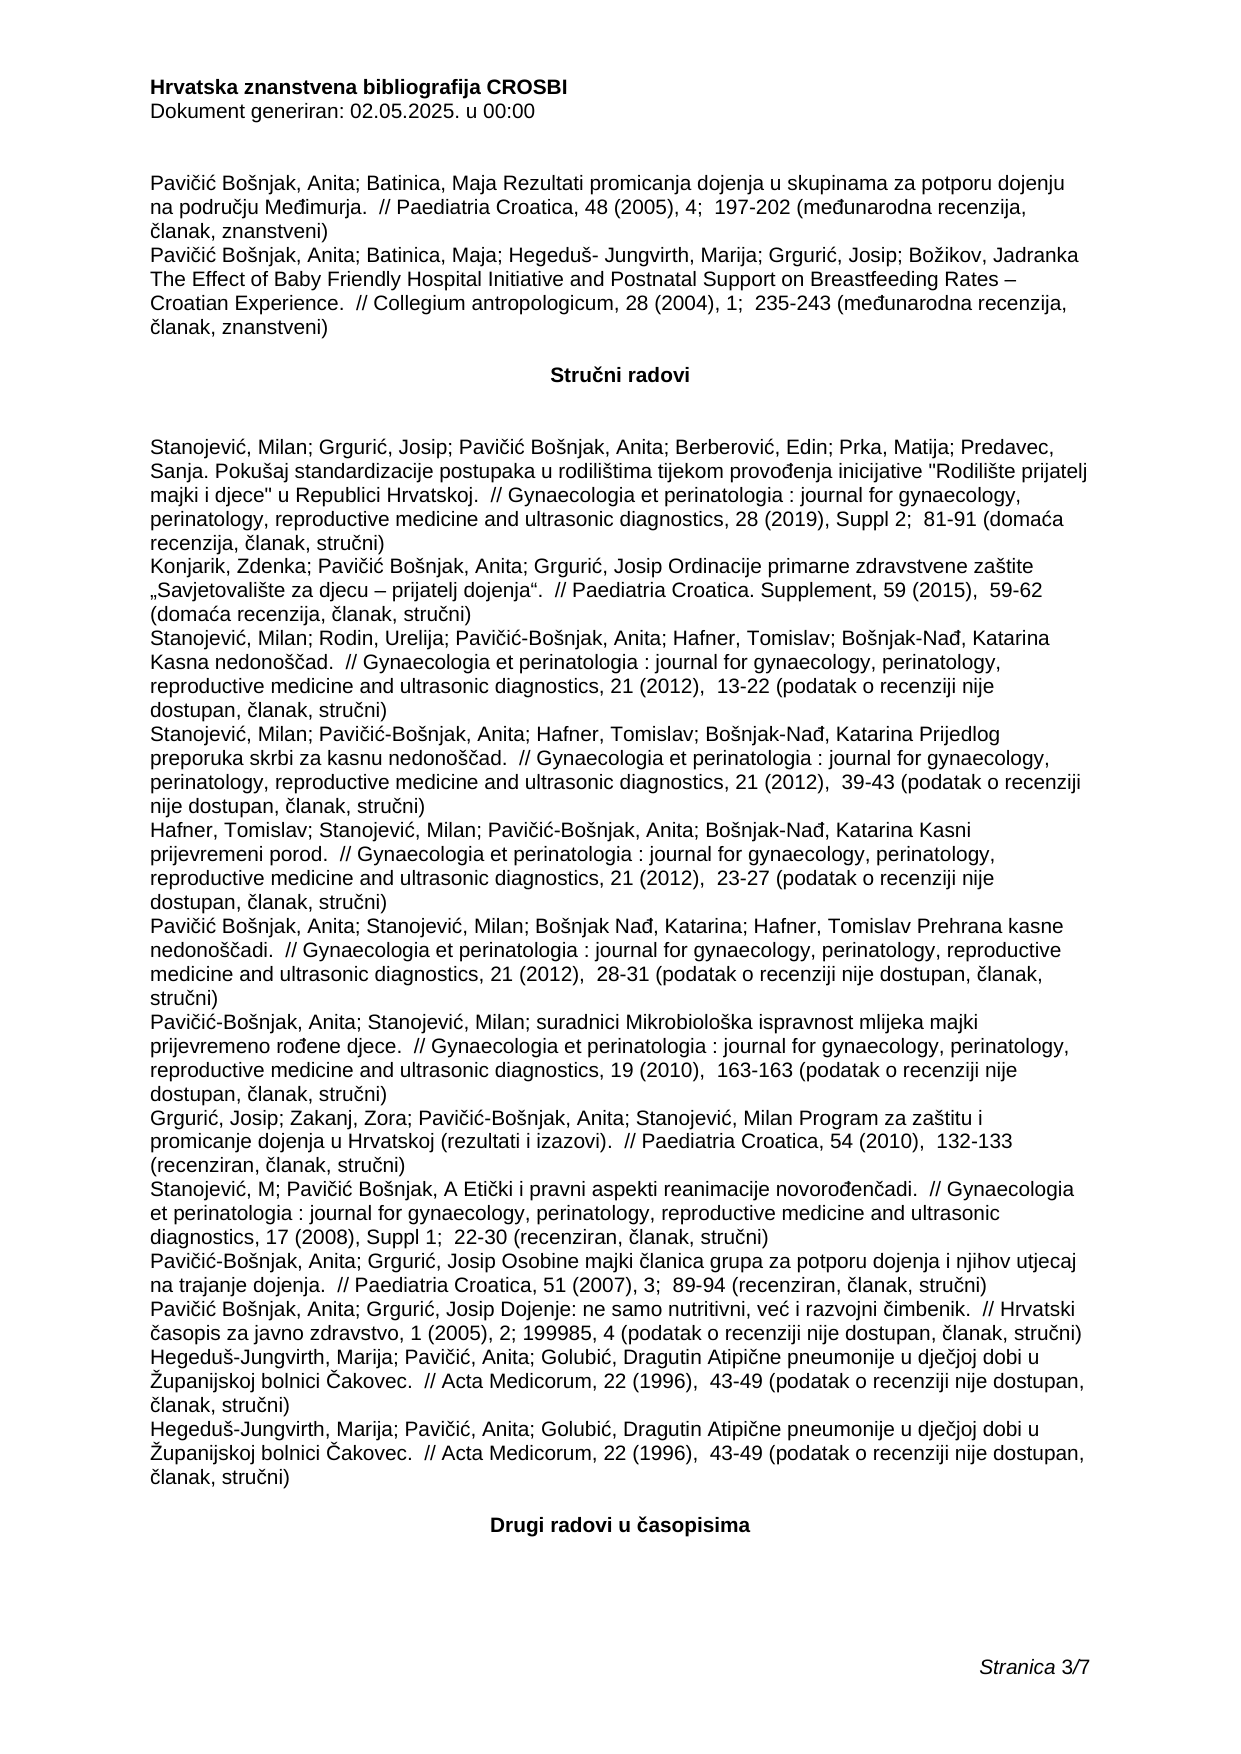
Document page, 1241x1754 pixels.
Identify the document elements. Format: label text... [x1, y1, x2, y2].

text Stanojević, Milan; Pavičić-Bošnjak, Anita; Hafner, Tomislav; Bošnjak-Nađ, Katarina [150, 722, 1090, 818]
text Hafner, Tomislav; Stanojević, Milan; Pavičić-Bošnjak, Anita; Bošnjak-Nađ, Katarina [150, 818, 1090, 914]
text Pavičić-Bošnjak, Anita; Stanojević, Milan; suradnici [150, 1009, 1090, 1105]
text Stanojević, M; Pavičić Bošnjak, A [150, 1177, 1090, 1249]
text Stanojević, Milan; Rodin, Urelija; Pavičić-Bošnjak, Anita; Hafner, Tomislav; Bošnjak-Nađ, Katarina [150, 626, 1090, 722]
subtitle Stručni radovi [150, 363, 1090, 387]
text Hegeduš-Jungvirth, Marija; Pavičić, Anita; Golubić, Dragutin [150, 1417, 1090, 1489]
text Konjarik, Zdenka; Pavičić Bošnjak, Anita; Grgurić, Josip [150, 554, 1090, 626]
text Grgurić, Josip; Zakanj, Zora; Pavičić-Bošnjak, Anita; Stanojević, Milan [150, 1105, 1090, 1177]
text Pavičić Bošnjak, Anita; Stanojević, Milan; Bošnjak Nađ, Katarina; Hafner, Tomislav [150, 914, 1090, 1009]
text Hegeduš-Jungvirth, Marija; Pavičić, Anita; Golubić, Dragutin [150, 1345, 1090, 1417]
text Pavičić-Bošnjak, Anita; Grgurić, Josip [150, 1249, 1090, 1297]
text Pavičić Bošnjak, Anita; Batinica, Maja [150, 171, 1090, 243]
text Pavičić Bošnjak, Anita; Grgurić, Josip [150, 1297, 1090, 1345]
text Pavičić Bošnjak, Anita; Batinica, Maja; Hegeduš- Jungvirth, Marija; Grgurić, Josip; Božikov, Jadranka [150, 243, 1090, 339]
text Stanojević, Milan; Grgurić, Josip; Pavičić Bošnjak, Anita; Berberović, Edin; Prka, Matija; Predavec, Sanja. [150, 434, 1090, 554]
subtitle Drugi radovi u časopisima [150, 1513, 1090, 1537]
